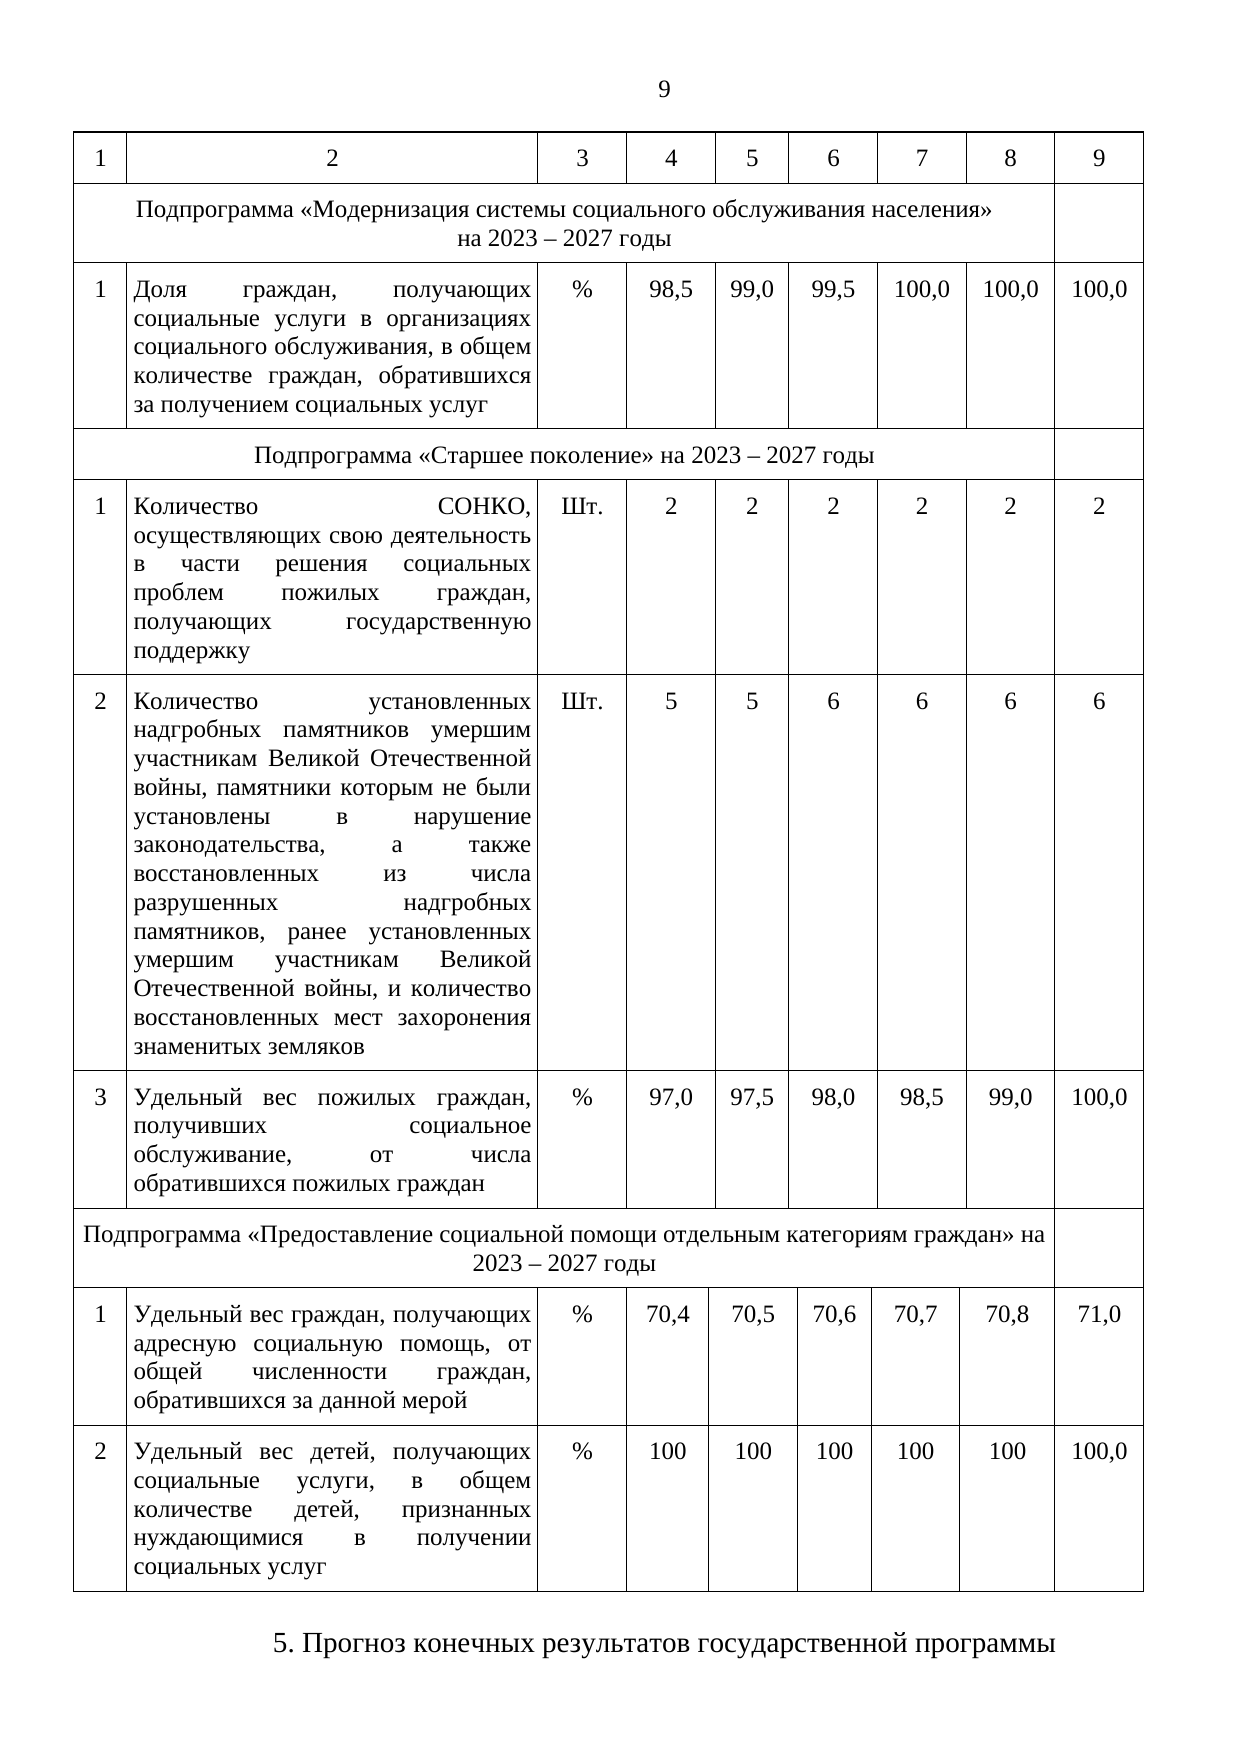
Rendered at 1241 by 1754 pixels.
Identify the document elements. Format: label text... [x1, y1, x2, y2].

table_cell 100,0 [878, 263, 966, 428]
table_cell 98,5 [627, 263, 715, 428]
table_cell % [538, 1071, 626, 1207]
table_cell 98,5 [878, 1071, 966, 1207]
table_cell [1055, 184, 1143, 262]
table_cell 2 [74, 675, 126, 1070]
table_cell Подпрограмма «Предоставление социальной помощи отдельным категориям граждан» на 2023 – 2027 годы [74, 1209, 1054, 1287]
table_cell 100,0 [1055, 1071, 1143, 1207]
table_cell 2 [627, 480, 715, 674]
table_cell Количество установленных надгробных памятников умершим участникам Великой Отечественной войны, памятники которым не были установлены в нарушение законодательства, а также восстановленных из числа разрушенных надгробных памятников, ранее установленных умершим участникам Великой Отечественной войны, и количество восстановленных мест захоронения знаменитых земляков [127, 675, 537, 1070]
table_header 4 [627, 133, 715, 182]
table_header 1 [74, 133, 126, 182]
table_cell 1 [74, 1288, 126, 1424]
table_cell 1 [74, 480, 126, 674]
table_cell 100,0 [967, 263, 1054, 428]
table_cell [1055, 429, 1143, 479]
table_cell 99,0 [967, 1071, 1054, 1207]
table_cell 70,4 [627, 1288, 708, 1424]
table_cell 100 [872, 1426, 959, 1591]
table_cell 100 [627, 1426, 708, 1591]
table_cell 6 [789, 675, 877, 1070]
title 5. Прогноз конечных результатов государственной программы [177, 1625, 1152, 1659]
table_cell 99,5 [789, 263, 877, 428]
table_cell 2 [1055, 480, 1143, 674]
table_cell 2 [716, 480, 788, 674]
table_cell 100 [960, 1426, 1054, 1591]
table_cell 97,0 [627, 1071, 715, 1207]
table_cell 5 [716, 675, 788, 1070]
table_cell Удельный вес пожилых граждан, получивших социальное обслуживание, от числа обратившихся пожилых граждан [127, 1071, 537, 1207]
table_cell Шт. [538, 480, 626, 674]
table_cell 99,0 [716, 263, 788, 428]
table_cell 70,7 [872, 1288, 959, 1424]
table_cell 1 [74, 263, 126, 428]
table_cell 2 [878, 480, 966, 674]
table_cell Доля граждан, получающих социальные услуги в организациях социального обслуживания, в общем количестве граждан, обратившихся за получением социальных услуг [127, 263, 537, 428]
table_cell 2 [967, 480, 1054, 674]
table_cell 2 [789, 480, 877, 674]
table_cell 100 [798, 1426, 871, 1591]
table_cell 6 [967, 675, 1054, 1070]
table_cell 98,0 [789, 1071, 877, 1207]
table_cell 70,6 [798, 1288, 871, 1424]
table_cell [1055, 1209, 1143, 1287]
table_cell Удельный вес детей, получающих социальные услуги, в общем количестве детей, признанных нуждающимися в получении социальных услуг [127, 1426, 537, 1591]
table_header 5 [716, 133, 788, 182]
table_cell Количество СОНКО, осуществляющих свою деятельность в части решения социальных проблем пожилых граждан, получающих государственную поддержку [127, 480, 537, 674]
table_cell Подпрограмма «Модернизация системы социального обслуживания населения» на 2023 – 2027 годы [74, 184, 1054, 262]
table_cell % [538, 263, 626, 428]
table_cell 2 [74, 1426, 126, 1591]
table_cell 70,5 [709, 1288, 797, 1424]
table_header 2 [127, 133, 537, 182]
table_cell Шт. [538, 675, 626, 1070]
table_header 7 [878, 133, 966, 182]
table_cell 100,0 [1055, 1426, 1143, 1591]
table_cell Удельный вес граждан, получающих адресную социальную помощь, от общей численности граждан, обратившихся за данной мерой [127, 1288, 537, 1424]
table_cell 100 [709, 1426, 797, 1591]
table_cell 97,5 [716, 1071, 788, 1207]
table_cell % [538, 1426, 626, 1591]
table_header 6 [789, 133, 877, 182]
table_cell 100,0 [1055, 263, 1143, 428]
table_cell 6 [878, 675, 966, 1070]
table_header 3 [538, 133, 626, 182]
table_cell 5 [627, 675, 715, 1070]
table_cell % [538, 1288, 626, 1424]
table_cell 71,0 [1055, 1288, 1143, 1424]
table_cell 70,8 [960, 1288, 1054, 1424]
table_cell 3 [74, 1071, 126, 1207]
table_cell Подпрограмма «Старшее поколение» на 2023 – 2027 годы [74, 429, 1054, 479]
table_cell 6 [1055, 675, 1143, 1070]
table_header 9 [1055, 133, 1143, 182]
table_header 8 [967, 133, 1054, 182]
